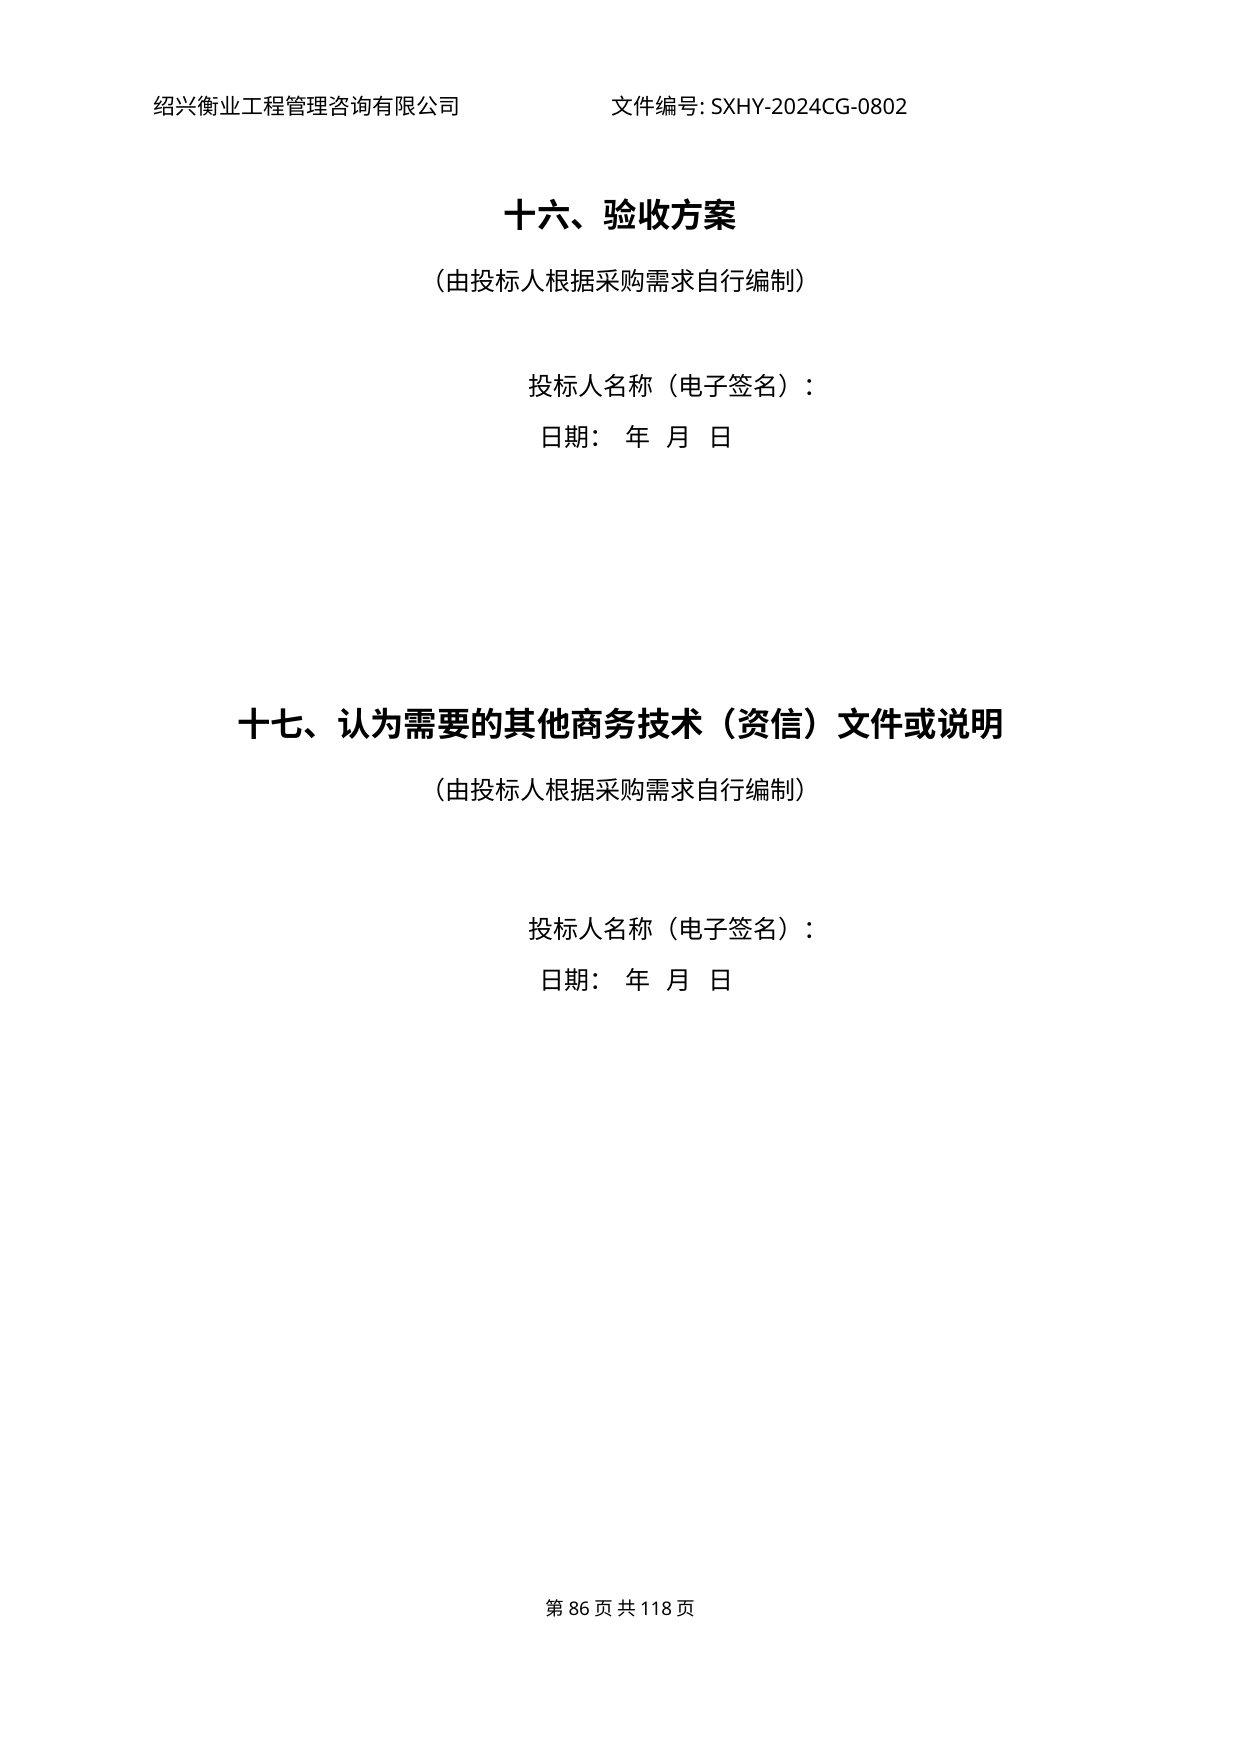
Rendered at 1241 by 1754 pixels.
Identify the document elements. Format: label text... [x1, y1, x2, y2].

text 投标人名称（电子签名）： [153, 367, 1087, 403]
text （由投标人根据采购需求自行编制） [153, 261, 1087, 297]
text 十六、验收方案 [153, 189, 1087, 237]
text 日期： 年 月 日 [153, 960, 1087, 997]
text 十七、认为需要的其他商务技术（资信）文件或说明 [153, 698, 1087, 746]
text 日期： 年 月 日 [153, 417, 1087, 454]
text 投标人名称（电子签名）： [153, 910, 1087, 946]
text （由投标人根据采购需求自行编制） [153, 770, 1087, 806]
